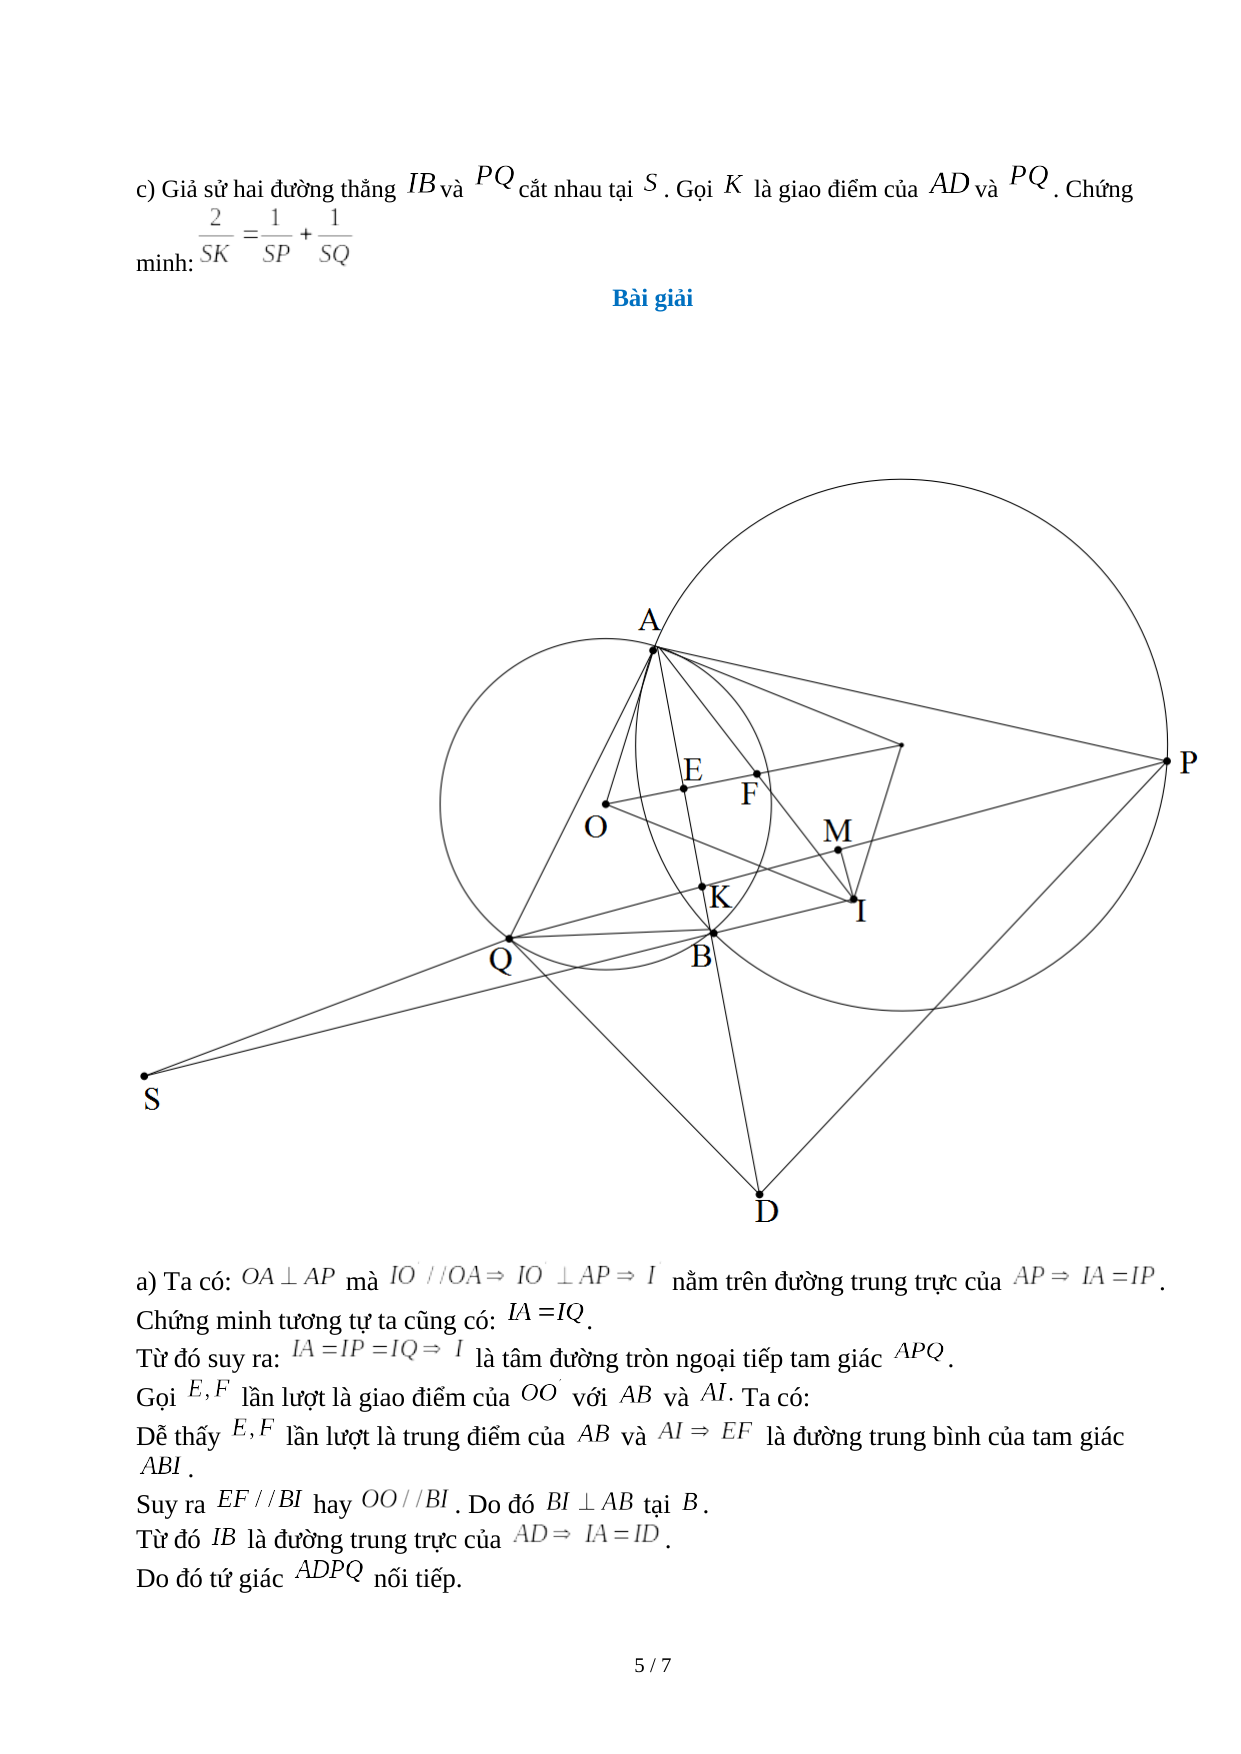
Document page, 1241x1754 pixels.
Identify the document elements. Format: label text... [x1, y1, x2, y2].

text Suy ra hay . Do đó tại . [136, 1483, 1169, 1519]
text Gọi lần lượt là giao điểm của với và Ta có: [136, 1374, 1169, 1412]
text c) Giả sử hai đường thẳng và cắt nhau tại . Gọi là giao điểm của và . Chứng minh: [136, 159, 1169, 277]
text Do đó tứ giác nối tiếp. [136, 1554, 1169, 1593]
text Bài giải [136, 283, 1169, 312]
text a) Ta có: mà nằm trên đường trung trực của . Chứng minh tương tự ta cũng có: . [136, 1256, 1169, 1335]
picture [135, 473, 1202, 1226]
text Từ đó là đường trung trực của . [136, 1519, 1169, 1554]
text Dễ thấy lần lượt là trung điểm của và là đường trung bình của tam giác . [136, 1412, 1169, 1483]
text Từ đó suy ra: là tâm đường tròn ngoại tiếp tam giác . [136, 1335, 1169, 1374]
